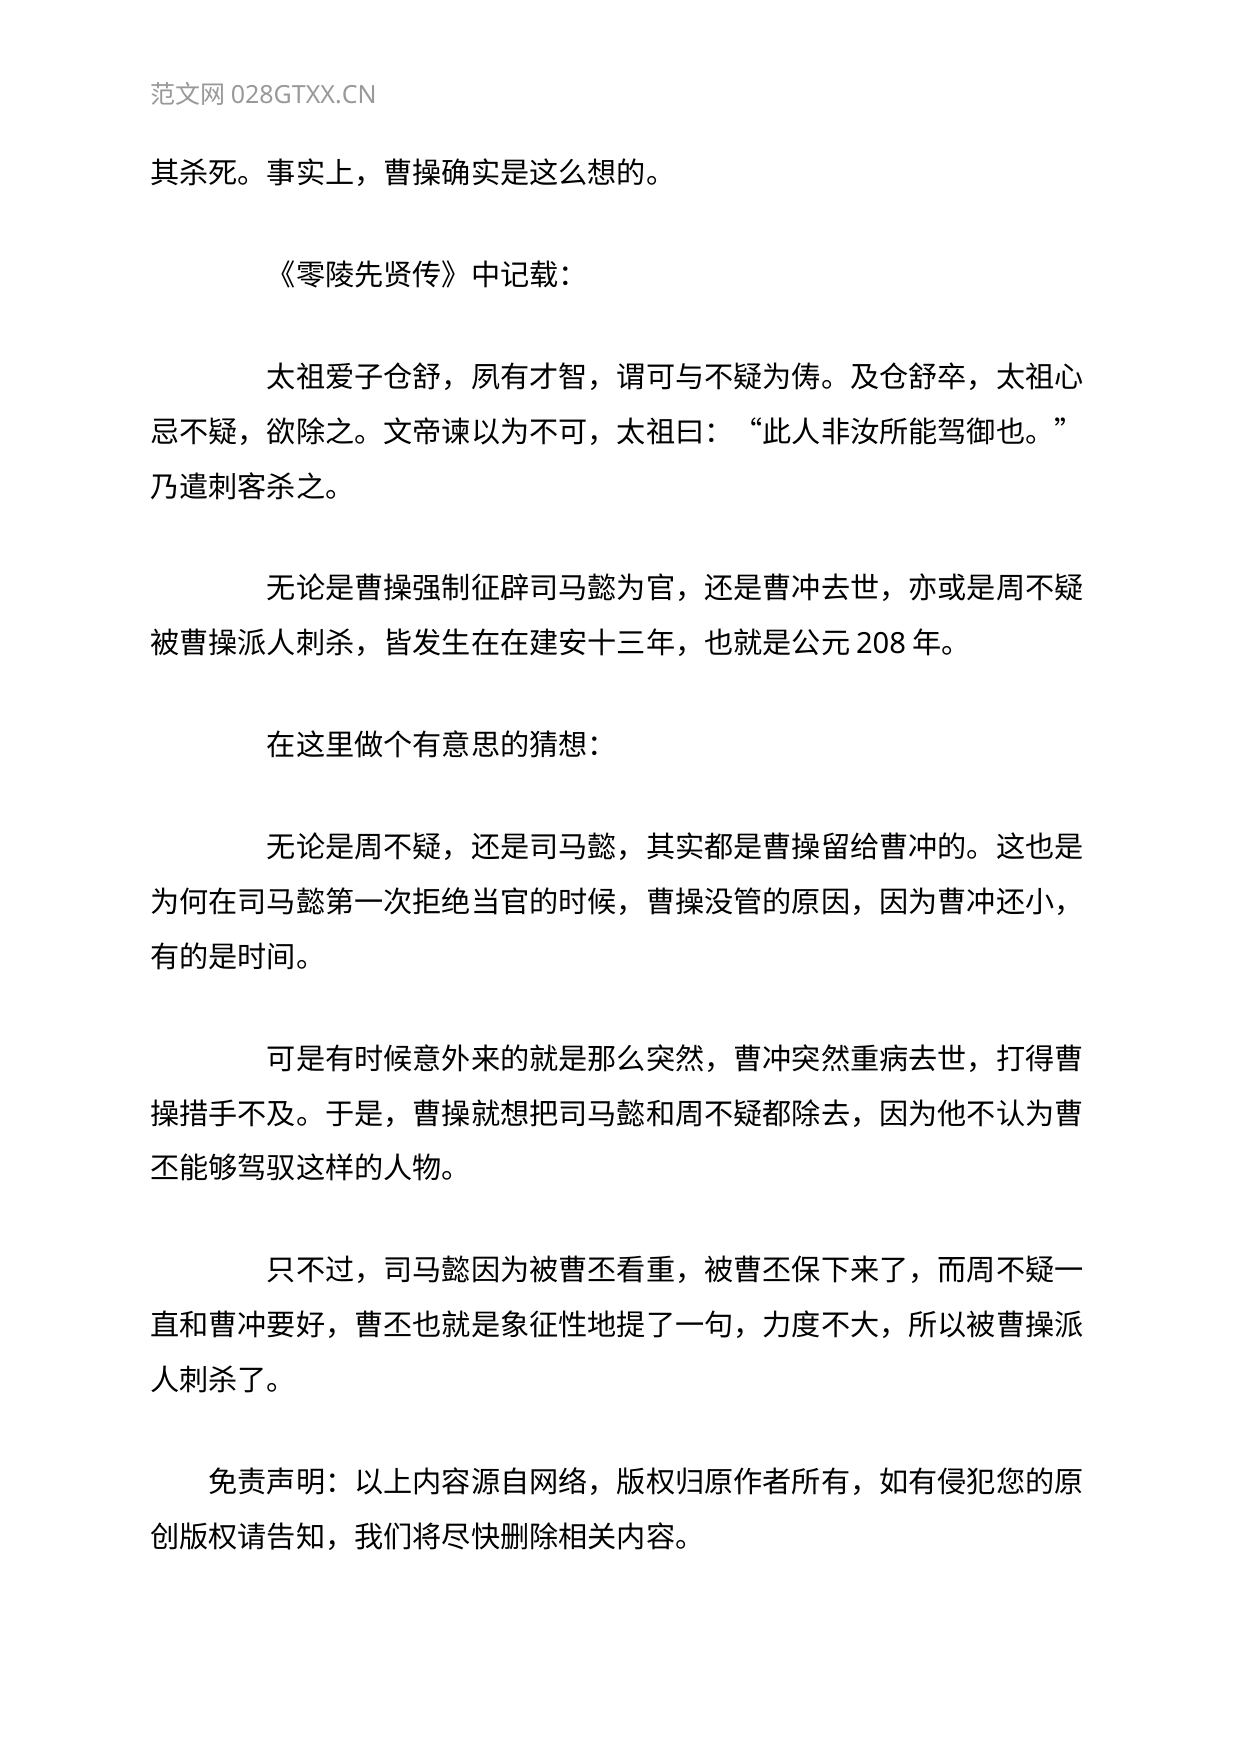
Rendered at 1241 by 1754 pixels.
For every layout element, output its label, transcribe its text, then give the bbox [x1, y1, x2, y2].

text 只不过，司马懿因为被曹丕看重，被曹丕保下来了，而周不疑一直和曹冲要好，曹丕也就是象征性地提了一句，力度不大，所以被曹操派人刺杀了。 [150, 1247, 1090, 1399]
text 无论是周不疑，还是司马懿，其实都是曹操留给曹冲的。这也是为何在司马懿第一次拒绝当官的时候，曹操没管的原因，因为曹冲还小，有的是时间。 [150, 824, 1090, 976]
text 可是有时候意外来的就是那么突然，曹冲突然重病去世，打得曹操措手不及。于是，曹操就想把司马懿和周不疑都除去，因为他不认为曹丕能够驾驭这样的人物。 [150, 1035, 1090, 1187]
text 免责声明：以上内容源自网络，版权归原作者所有，如有侵犯您的原创版权请告知，我们将尽快删除相关内容。 [150, 1458, 1090, 1556]
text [150, 150, 1090, 192]
text 《零陵先贤传》中记载： [150, 252, 1090, 294]
text 太祖爱子仓舒，夙有才智，谓可与不疑为俦。及仓舒卒，太祖心忌不疑，欲除之。文帝谏以为不可，太祖曰：“此人非汝所能驾御也。”乃遣刺客杀之。 [150, 353, 1090, 506]
text 在这里做个有意思的猜想： [150, 722, 1090, 764]
text 无论是曹操强制征辟司马懿为官，还是曹冲去世，亦或是周不疑被曹操派人刺杀，皆发生在在建安十三年，也就是公元208年。 [150, 565, 1090, 662]
